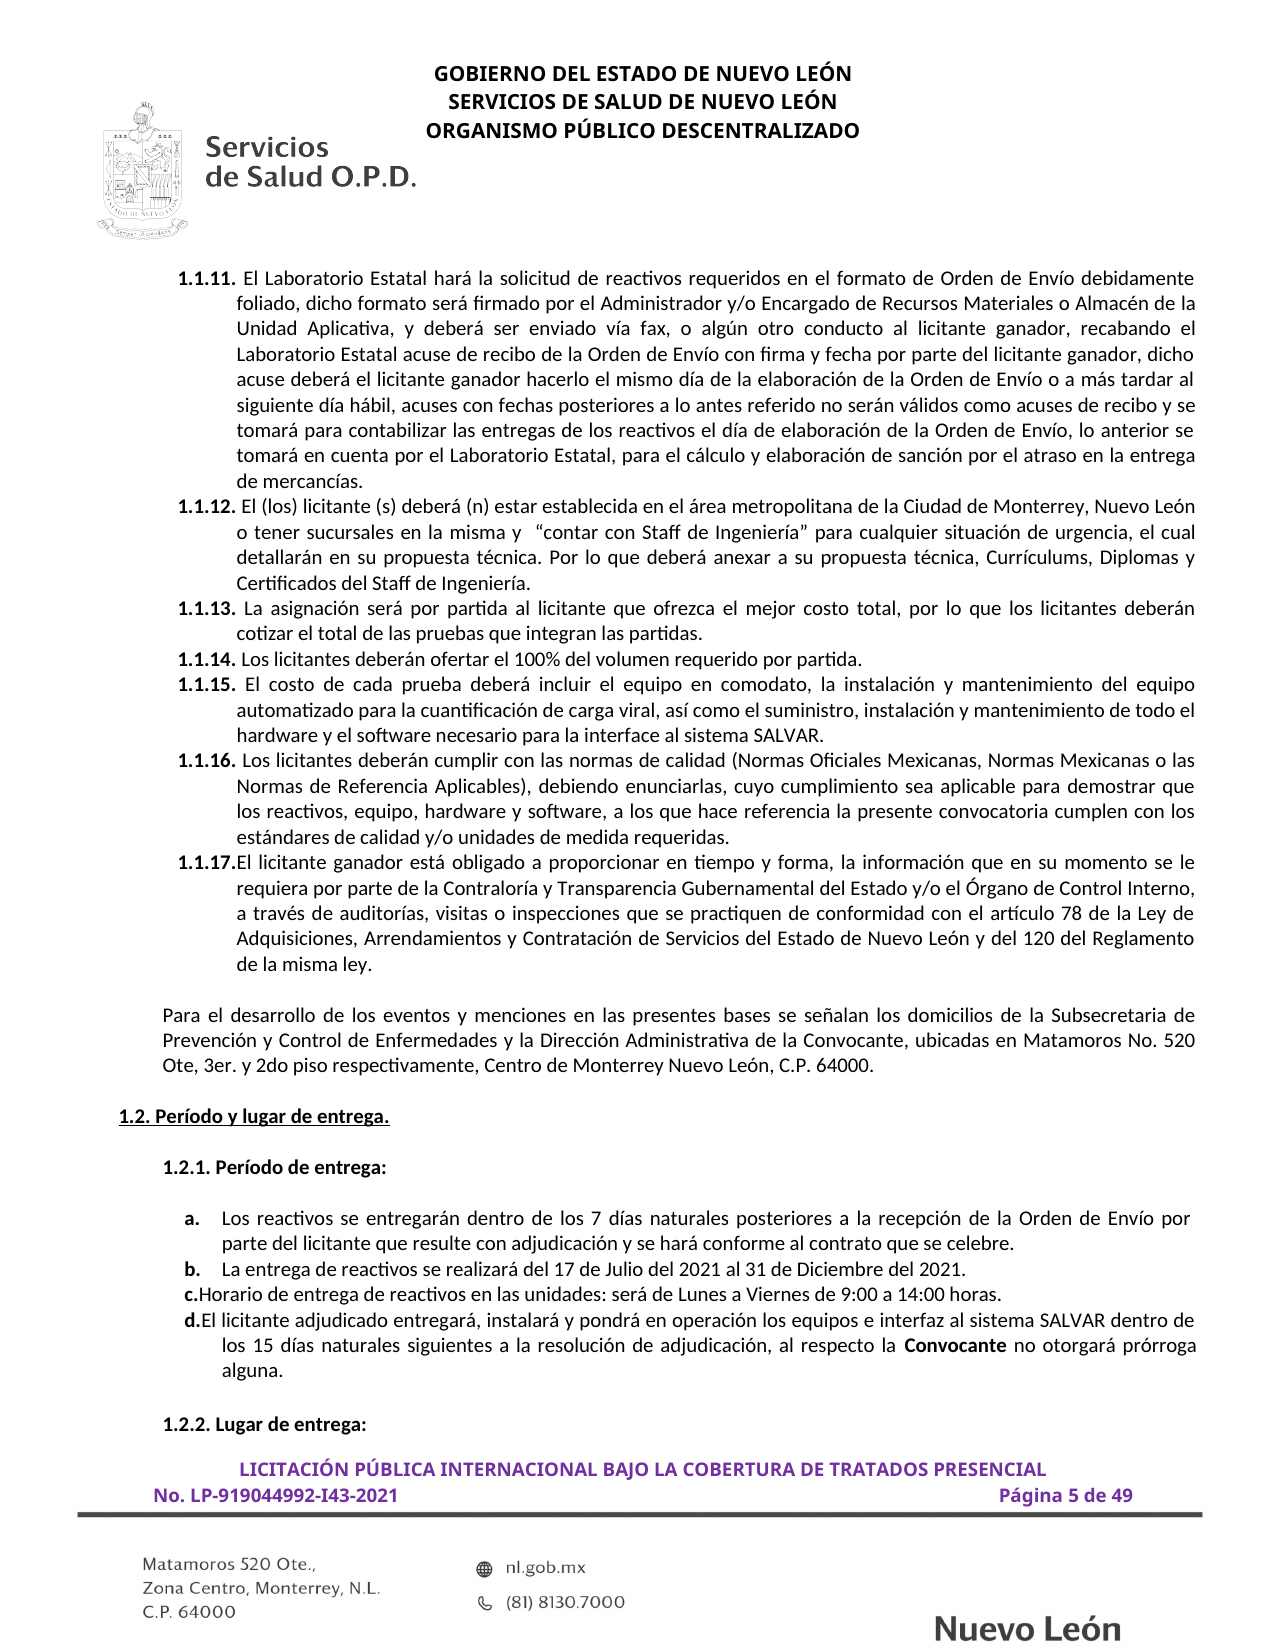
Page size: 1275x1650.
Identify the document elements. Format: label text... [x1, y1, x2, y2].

list El costo de cada prueba deberá incluir el equipo en comodato, la instalación y mantenimiento del equipo automatizado para la cuantificación de carga viral, así como el suministro, instalación y mantenimiento de todo el hardware y el software necesario para la interface al sistema SALVAR. [177, 671, 1197, 748]
list Horario de entrega de reactivos en las unidades: será de Lunes a Viernes de 9:00 a 14:00 horas. [184, 1281, 1197, 1307]
list El (los) licitante (s) deberá (n) estar establecida en el área metropolitana de la Ciudad de Monterrey, Nuevo León o tener sucursales en la misma y “contar con Staff de Ingeniería” para cualquier situación de urgencia, el cual detallarán en su propuesta técnica. Por lo que deberá anexar a su propuesta técnica, Currículums, Diplomas y Certificados del Staff de Ingeniería. [177, 493, 1197, 595]
list Los licitantes deberán ofertar el 100% del volumen requerido por partida. [177, 646, 1197, 671]
list El licitante ganador está obligado a proporcionar en tiempo y forma, la información que en su momento se le requiera por parte de la Contraloría y Transparencia Gubernamental del Estado y/o el Órgano de Control Interno, a través de auditorías, visitas o inspecciones que se practiquen de conformidad con el artículo 78 de la Ley de Adquisiciones, Arrendamientos y Contratación de Servicios del Estado de Nuevo León y del 120 del Reglamento de la misma ley. [177, 849, 1197, 976]
picture [51, 1500, 1227, 1650]
list Los reactivos se entregarán dentro de los 7 días naturales posteriores a la recepción de la Orden de Envío por parte del licitante que resulte con adjudicación y se hará conforme al contrato que se celebre. [184, 1205, 1192, 1256]
list El Laboratorio Estatal hará la solicitud de reactivos requeridos en el formato de Orden de Envío debidamente foliado, dicho formato será firmado por el Administrador y/o Encargado de Recursos Materiales o Almacén de la Unidad Aplicativa, y deberá ser enviado vía fax, o algún otro conducto al licitante ganador, recabando el Laboratorio Estatal acuse de recibo de la Orden de Envío con firma y fecha por parte del licitante ganador, dicho acuse deberá el licitante ganador hacerlo el mismo día de la elaboración de la Orden de Envío o a más tardar al siguiente día hábil, acuses con fechas posteriores a lo antes referido no serán válidos como acuses de recibo y se tomará para contabilizar las entregas de los reactivos el día de elaboración de la Orden de Envío, lo anterior se tomará en cuenta por el Laboratorio Estatal, para el cálculo y elaboración de sanción por el atraso en la entrega de mercancías. [177, 265, 1197, 493]
list La entrega de reactivos se realizará del 17 de Julio del 2021 al 31 de Diciembre del 2021. [184, 1256, 1197, 1281]
list El licitante adjudicado entregará, instalará y pondrá en operación los equipos e interfaz al sistema SALVAR dentro de los 15 días naturales siguientes a la resolución de adjudicación, al respecto la Convocante no otorgará prórroga alguna. [184, 1307, 1197, 1383]
text 1.2.1. Período de entrega: [162, 1154, 1197, 1180]
text 1.2.2. Lugar de entrega: [162, 1411, 1197, 1436]
list Para el desarrollo de los eventos y menciones en las presentes bases se señalan los domicilios de la Subsecretaria de Prevención y Control de Enfermedades y la Dirección Administrativa de la Convocante, ubicadas en Matamoros No. 520 Ote, 3er. y 2do piso respectivamente, Centro de Monterrey Nuevo León, C.P. 64000. [162, 1002, 1197, 1078]
picture [88, 59, 430, 323]
text 1.2. Período y lugar de entrega. [118, 1103, 1197, 1129]
list La asignación será por partida al licitante que ofrezca el mejor costo total, por lo que los licitantes deberán cotizar el total de las pruebas que integran las partidas. [177, 595, 1197, 646]
list Los licitantes deberán cumplir con las normas de calidad (Normas Oficiales Mexicanas, Normas Mexicanas o las Normas de Referencia Aplicables), debiendo enunciarlas, cuyo cumplimiento sea aplicable para demostrar que los reactivos, equipo, hardware y software, a los que hace referencia la presente convocatoria cumplen con los estándares de calidad y/o unidades de medida requeridas. [177, 748, 1197, 849]
